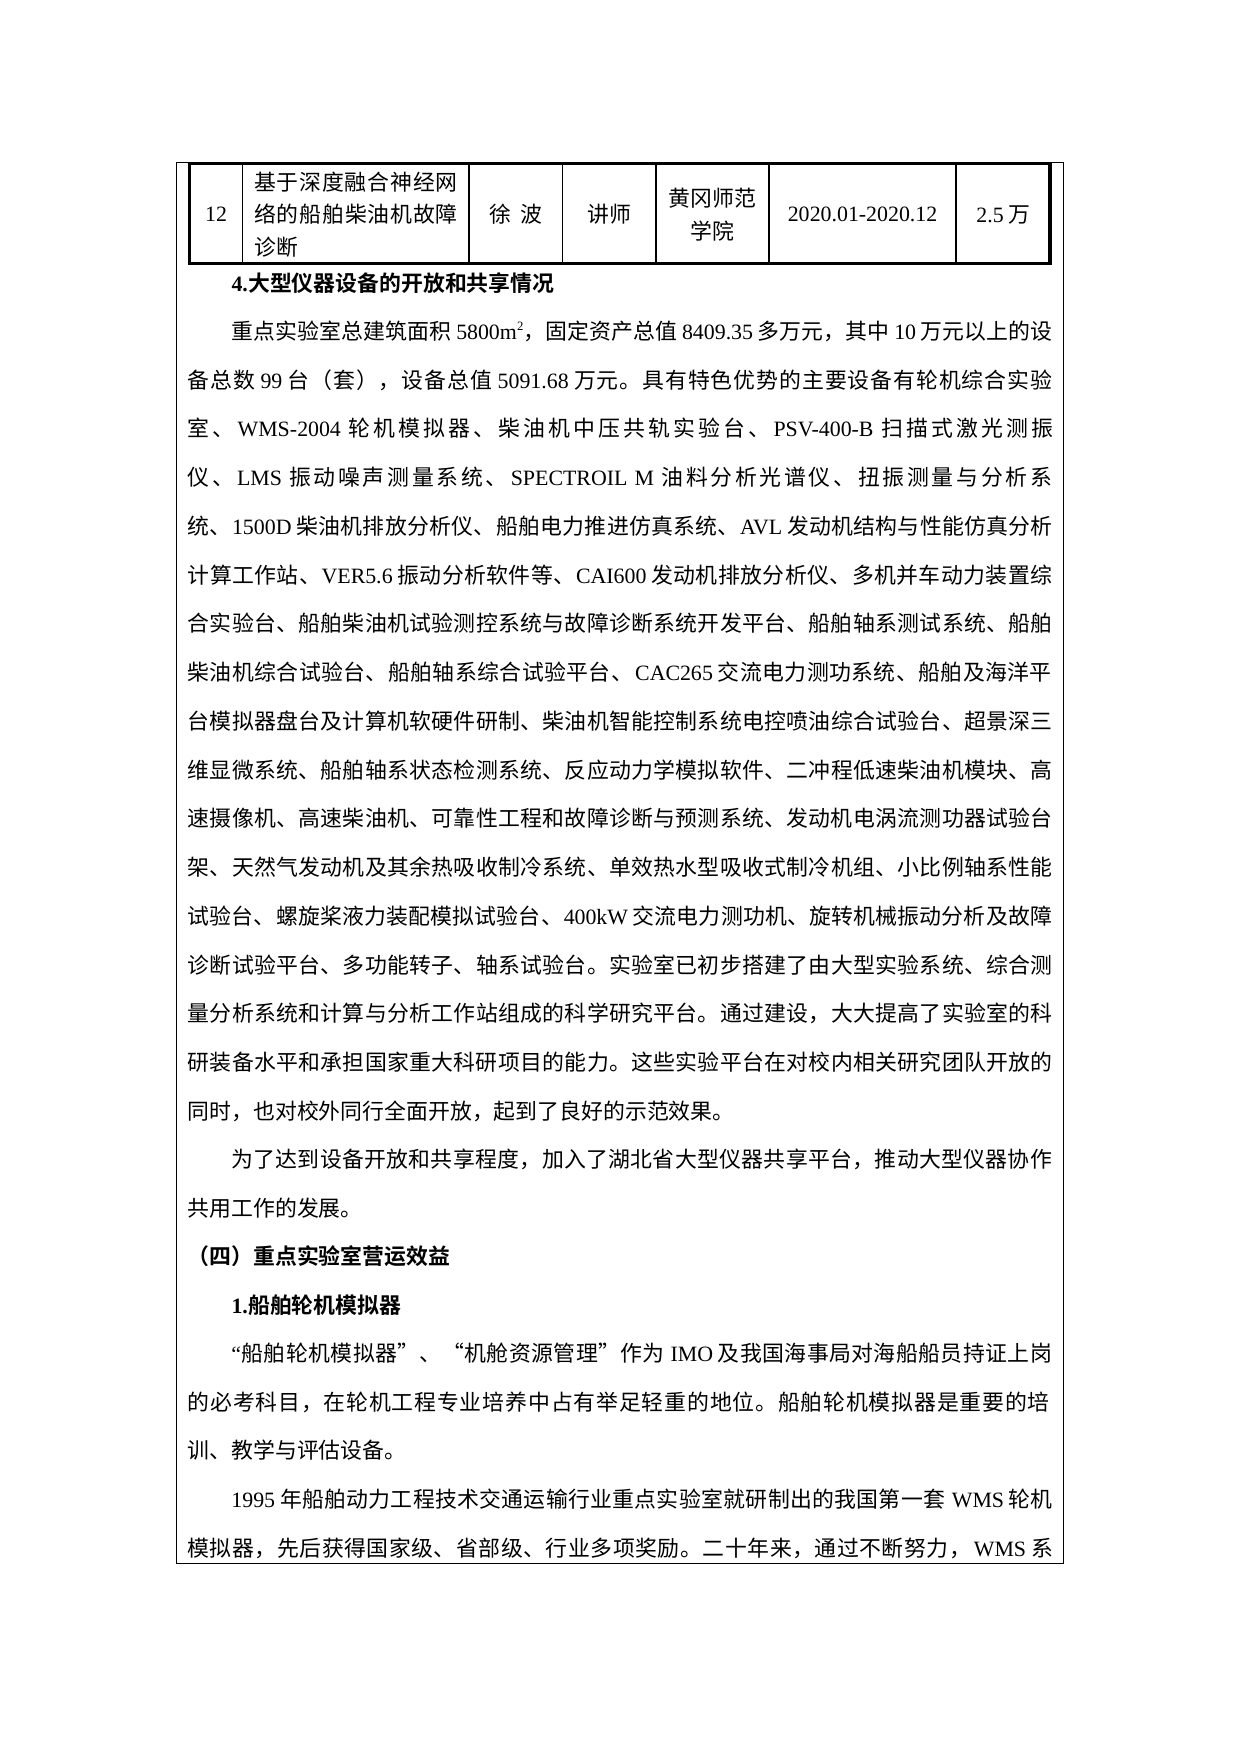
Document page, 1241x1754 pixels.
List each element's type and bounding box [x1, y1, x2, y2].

table_cell [177, 163, 1063, 1563]
